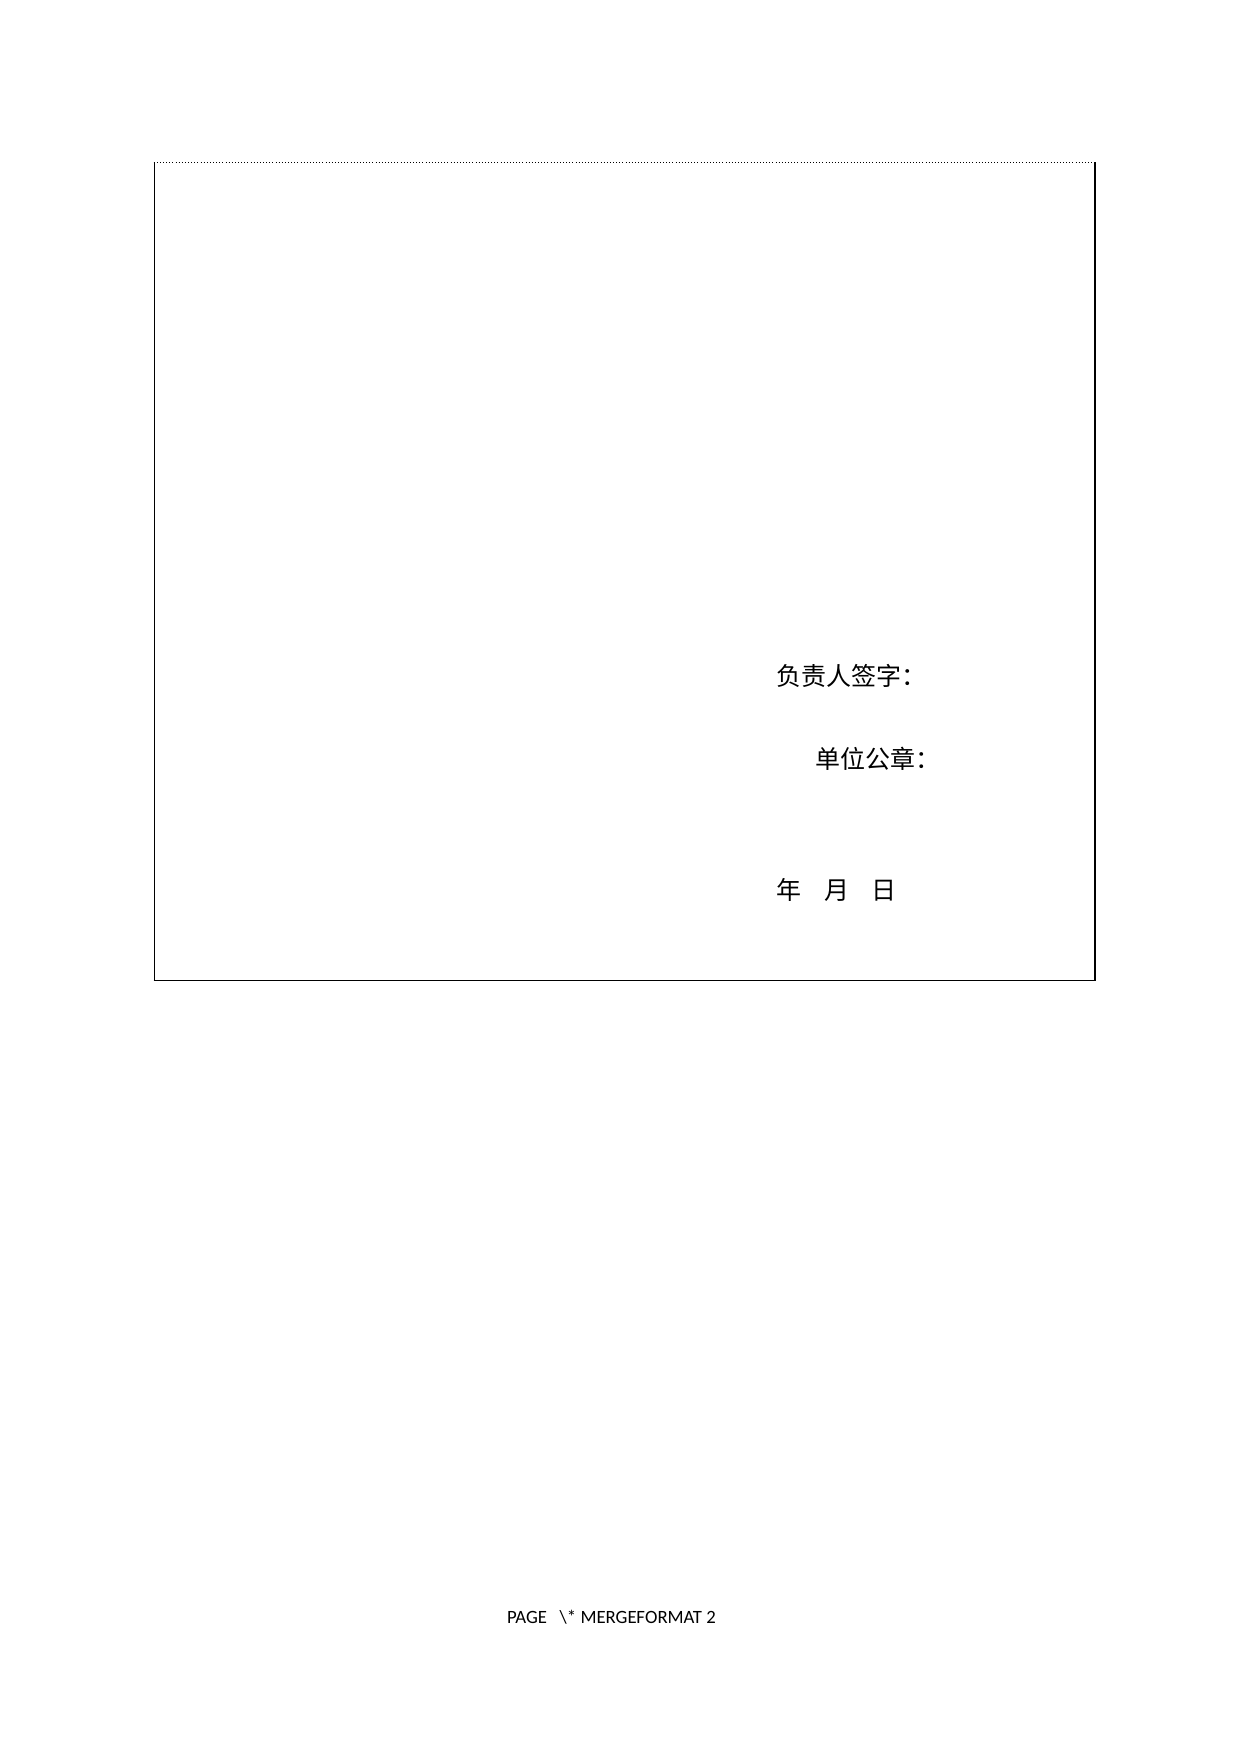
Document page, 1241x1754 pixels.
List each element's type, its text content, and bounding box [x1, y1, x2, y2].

table_cell 负责人签字： 单位公章： 年 月 日 [155, 162, 1094, 980]
